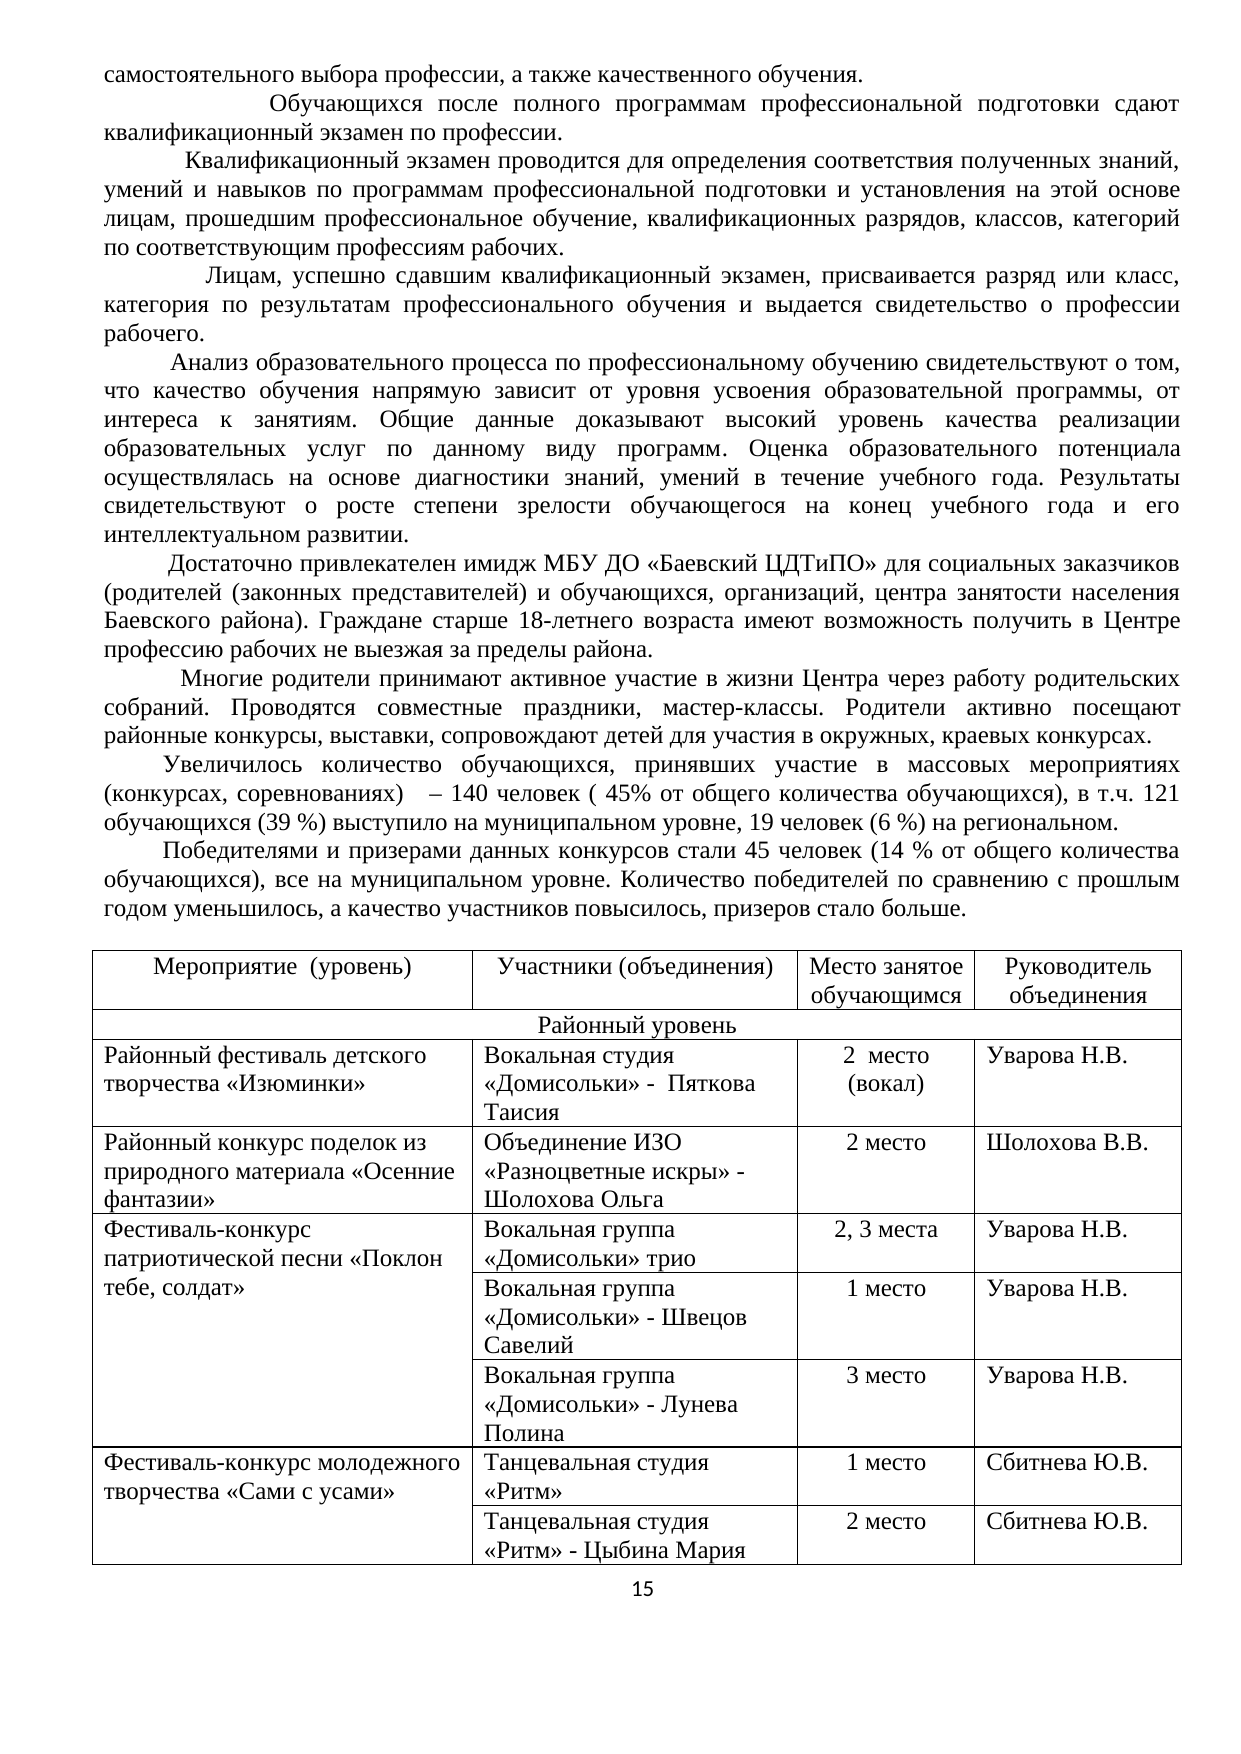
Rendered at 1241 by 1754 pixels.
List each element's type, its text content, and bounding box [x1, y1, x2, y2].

table_cell Фестиваль-конкурс молодежного творчества «Сами с усами» [93, 1448, 472, 1563]
table_cell Районный уровень [93, 1010, 1181, 1039]
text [103, 59, 1181, 88]
table_cell Вокальная группа «Домисольки» - Швецов Савелий [473, 1273, 797, 1359]
table_cell 3 место [798, 1360, 974, 1446]
table_cell 1 место [798, 1448, 974, 1505]
table_cell Танцевальная студия «Ритм» [473, 1448, 797, 1505]
table_cell 2, 3 места [798, 1214, 974, 1272]
table_cell Вокальная студия «Домисольки» - Пяткова Таисия [473, 1040, 797, 1126]
table_cell Сбитнева Ю.В. [975, 1506, 1181, 1563]
table_cell Танцевальная студия «Ритм» - Цыбина Мария [473, 1506, 797, 1563]
text Увеличилось количество обучающихся, принявших участие в массовых мероприятиях (конкурсах, соревнованиях) – 140 человек ( 45% от общего количества обучающихся), в т.ч. 121 обучающихся (39 %) выступило на муниципальном уровне, 19 человек (6 %) на региональном. [103, 749, 1181, 835]
table_cell Уварова Н.В. [975, 1214, 1181, 1272]
table_cell 2 место (вокал) [798, 1040, 974, 1126]
table_cell Вокальная группа «Домисольки» трио [473, 1214, 797, 1272]
text Достаточно привлекателен имидж МБУ ДО «Баевский ЦДТиПО» для социальных заказчиков (родителей (законных представителей) и обучающихся, организаций, центра занятости населения Баевского района). Граждане старше 18-летнего возраста имеют возможность получить в Центре профессию рабочих не выезжая за пределы района. [103, 548, 1181, 663]
table_header Руководитель объединения [975, 951, 1181, 1009]
text Квалификационный экзамен проводится для определения соответствия полученных знаний, умений и навыков по программам профессиональной подготовки и установления на этой основе лицам, прошедшим профессиональное обучение, квалификационных разрядов, классов, категорий по соответствующим профессиям рабочих. [103, 145, 1181, 260]
table_header Мероприятие (уровень) [93, 951, 472, 1009]
table_cell Районный конкурс поделок из природного материала «Осенние фантазии» [93, 1127, 472, 1213]
table_header Участники (объединения) [473, 951, 797, 1009]
text Победителями и призерами данных конкурсов стали 45 человек (14 % от общего количества обучающихся), все на муниципальном уровне. Количество победителей по сравнению с прошлым годом уменьшилось, а качество участников повысилось, призеров стало больше. [103, 835, 1181, 922]
table_cell 2 место [798, 1127, 974, 1213]
table_cell Уварова Н.В. [975, 1040, 1181, 1126]
table_cell 2 место [798, 1506, 974, 1563]
table_cell Уварова Н.В. [975, 1360, 1181, 1446]
table_cell Сбитнева Ю.В. [975, 1448, 1181, 1505]
table_cell Фестиваль-конкурс патриотической песни «Поклон тебе, солдат» [93, 1214, 472, 1446]
table_cell Объединение ИЗО «Разноцветные искры» - Шолохова Ольга [473, 1127, 797, 1213]
table_cell Районный фестиваль детского творчества «Изюминки» [93, 1040, 472, 1126]
table_header Место занятое обучающимся [798, 951, 974, 1009]
text Анализ образовательного процесса по профессиональному обучению свидетельствуют о том, что качество обучения напрямую зависит от уровня усвоения образовательной программы, от интереса к занятиям. Общие данные доказывают высокий уровень качества реализации образовательных услуг по данному виду программ. Оценка образовательного потенциала осуществлялась на основе диагностики знаний, умений в течение учебного года. Результаты свидетельствуют о росте степени зрелости обучающегося на конец учебного года и его интеллектуальном развитии. [103, 347, 1181, 548]
table_cell Шолохова В.В. [975, 1127, 1181, 1213]
table_cell 1 место [798, 1273, 974, 1359]
text Многие родители принимают активное участие в жизни Центра через работу родительских собраний. Проводятся совместные праздники, мастер-классы. Родители активно посещают районные конкурсы, выставки, сопровождают детей для участия в окружных, краевых конкурсах. [103, 663, 1181, 749]
table_cell Уварова Н.В. [975, 1273, 1181, 1359]
text Обучающихся после полного программам профессиональной подготовки сдают квалификационный экзамен по профессии. [103, 88, 1181, 145]
text Лицам, успешно сдавшим квалификационный экзамен, присваивается разряд или класс, категория по результатам профессионального обучения и выдается свидетельство о профессии рабочего. [103, 260, 1181, 347]
table_cell Вокальная группа «Домисольки» - Лунева Полина [473, 1360, 797, 1446]
